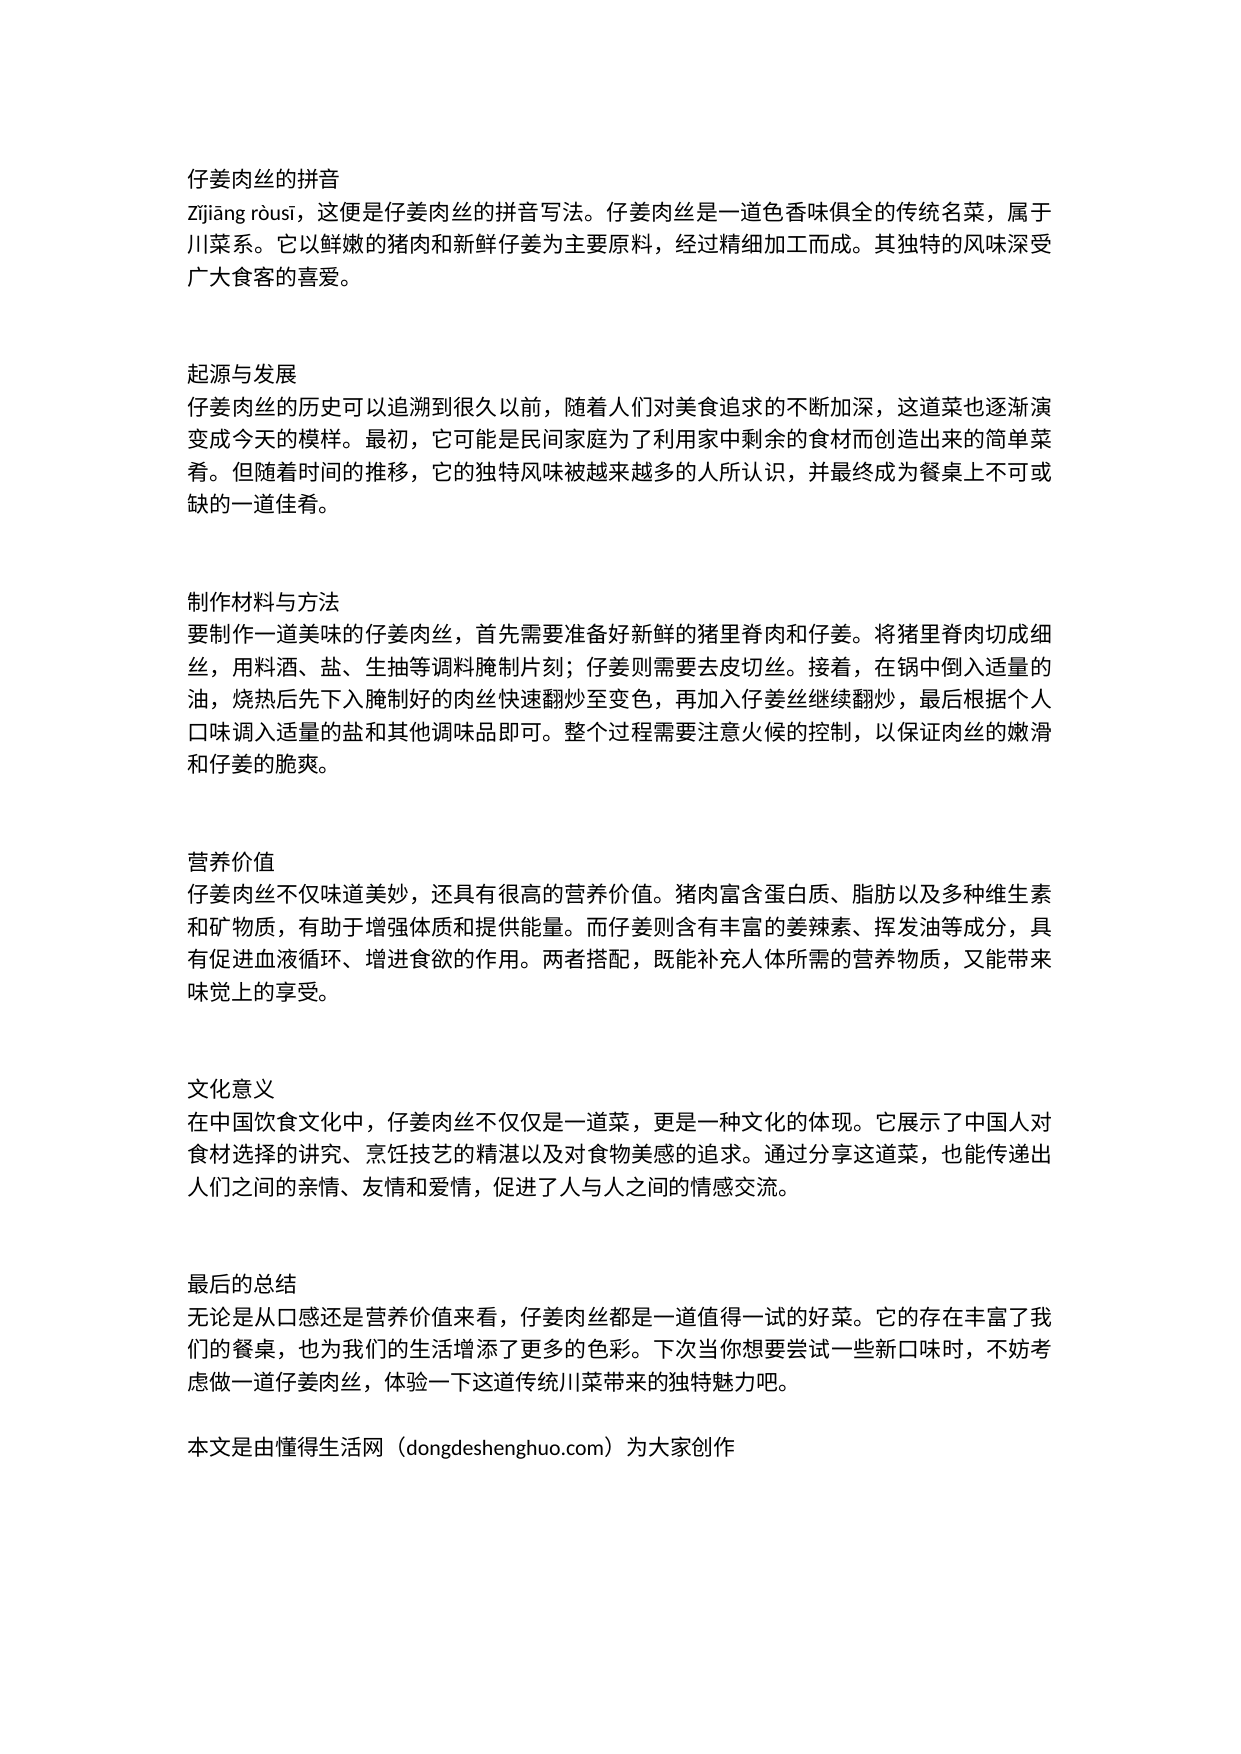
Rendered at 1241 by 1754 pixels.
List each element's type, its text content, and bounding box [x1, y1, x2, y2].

text 本文是由懂得生活网（dongdeshenghuo.com）为大家创作 [187, 1429, 1053, 1462]
text Zǐjiāng ròusī，这便是仔姜肉丝的拼音写法。仔姜肉丝是一道色香味俱全的传统名菜，属于川菜系。它以鲜嫩的猪肉和新鲜仔姜为主要原料，经过精细加工而成。其独特的风味深受广大食客的喜爱。 [187, 194, 1053, 292]
text 最后的总结 [187, 1267, 1053, 1299]
text 文化意义 [187, 1072, 1053, 1104]
text 起源与发展 [187, 357, 1053, 389]
text 无论是从口感还是营养价值来看，仔姜肉丝都是一道值得一试的好菜。它的存在丰富了我们的餐桌，也为我们的生活增添了更多的色彩。下次当你想要尝试一些新口味时，不妨考虑做一道仔姜肉丝，体验一下这道传统川菜带来的独特魅力吧。 [187, 1299, 1053, 1397]
text 营养价值 [187, 844, 1053, 877]
text 要制作一道美味的仔姜肉丝，首先需要准备好新鲜的猪里脊肉和仔姜。将猪里脊肉切成细丝，用料酒、盐、生抽等调料腌制片刻；仔姜则需要去皮切丝。接着，在锅中倒入适量的油，烧热后先下入腌制好的肉丝快速翻炒至变色，再加入仔姜丝继续翻炒，最后根据个人口味调入适量的盐和其他调味品即可。整个过程需要注意火候的控制，以保证肉丝的嫩滑和仔姜的脆爽。 [187, 617, 1053, 779]
text 在中国饮食文化中，仔姜肉丝不仅仅是一道菜，更是一种文化的体现。它展示了中国人对食材选择的讲究、烹饪技艺的精湛以及对食物美感的追求。通过分享这道菜，也能传递出人们之间的亲情、友情和爱情，促进了人与人之间的情感交流。 [187, 1104, 1053, 1202]
text 仔姜肉丝不仅味道美妙，还具有很高的营养价值。猪肉富含蛋白质、脂肪以及多种维生素和矿物质，有助于增强体质和提供能量。而仔姜则含有丰富的姜辣素、挥发油等成分，具有促进血液循环、增进食欲的作用。两者搭配，既能补充人体所需的营养物质，又能带来味觉上的享受。 [187, 877, 1053, 1007]
text 仔姜肉丝的历史可以追溯到很久以前，随着人们对美食追求的不断加深，这道菜也逐渐演变成今天的模样。最初，它可能是民间家庭为了利用家中剩余的食材而创造出来的简单菜肴。但随着时间的推移，它的独特风味被越来越多的人所认识，并最终成为餐桌上不可或缺的一道佳肴。 [187, 389, 1053, 519]
text 仔姜肉丝的拼音 [187, 162, 1053, 194]
text 制作材料与方法 [187, 584, 1053, 617]
